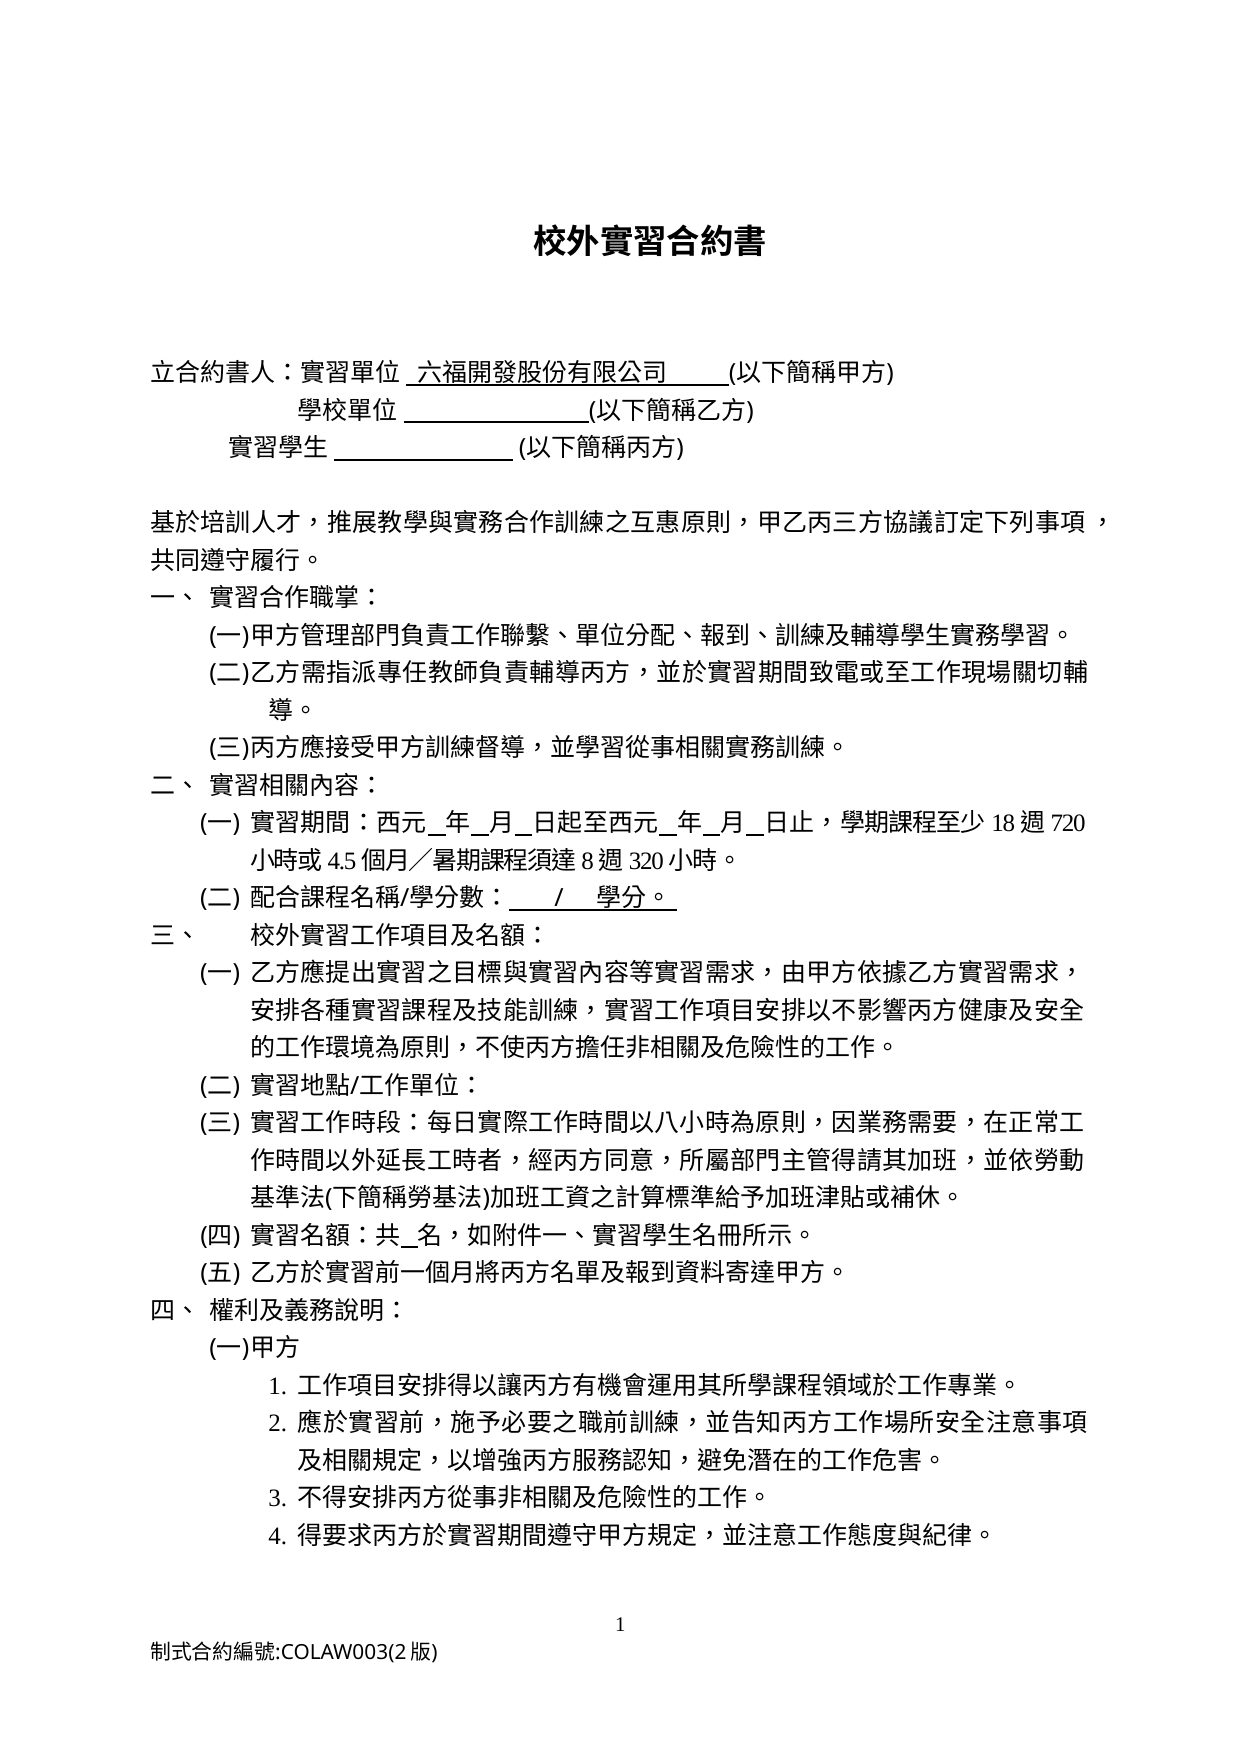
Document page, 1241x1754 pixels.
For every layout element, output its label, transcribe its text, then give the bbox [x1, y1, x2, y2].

text 實習學生 (以下簡稱丙方) [150, 427, 1090, 464]
list 實習名額：共 名，如附件一、實習學生名冊所示。 [200, 1214, 1087, 1252]
list 應於實習前，施予必要之職前訓練，並告知丙方工作場所安全注意事項及相關規定，以增強丙方服務認知，避免潛在的工作危害。 [268, 1402, 1090, 1477]
list 實習合作職掌： [150, 577, 1090, 614]
list 甲方管理部門負責工作聯繫、單位分配、報到、訓練及輔導學生實務學習。 [209, 614, 1090, 652]
list 得要求丙方於實習期間遵守甲方規定，並注意工作態度與紀律。 [268, 1514, 1090, 1552]
list 乙方需指派專任教師負責輔導丙方，並於實習期間致電或至工作現場關切輔導。 [209, 652, 1090, 727]
text 立合約書人：實習單位 六福開發股份有限公司 (以下簡稱甲方) [150, 352, 1090, 389]
list 權利及義務說明： [150, 1289, 1090, 1327]
list 實習相關內容： [150, 764, 1090, 802]
list 乙方應提出實習之目標與實習內容等實習需求，由甲方依據乙方實習需求，安排各種實習課程及技能訓練，實習工作項目安排以不影響丙方健康及安全的工作環境為原則，不使丙方擔任非相關及危險性的工作。 [200, 952, 1087, 1064]
list 不得安排丙方從事非相關及危險性的工作。 [268, 1477, 1090, 1514]
list 實習期間：西元 年 月 日起至西元 年 月 日止，學期課程至少18週720小時或4.5個月／暑期課程須達8週320小時。 [200, 802, 1087, 877]
list 校外實習工作項目及名額： [150, 914, 1087, 952]
list 實習地點/工作單位： [200, 1064, 1087, 1102]
list 實習工作時段：每日實際工作時間以八小時為原則，因業務需要，在正常工作時間以外延長工時者，經丙方同意，所屬部門主管得請其加班，並依勞動基準法(下簡稱勞基法)加班工資之計算標準給予加班津貼或補休。 [200, 1102, 1087, 1214]
text 基於培訓人才，推展教學與實務合作訓練之互惠原則，甲乙丙三方協議訂定下列事項，共同遵守履行。 [150, 502, 1090, 577]
text 學校單位 (以下簡稱乙方) [150, 389, 1090, 427]
list 配合課程名稱/學分數： / 學分。 [200, 877, 1087, 914]
list 工作項目安排得以讓丙方有機會運用其所學課程領域於工作專業。 [268, 1364, 1090, 1402]
text 校外實習合約書 [209, 202, 1090, 277]
list 甲方 [209, 1327, 1090, 1364]
list 乙方於實習前一個月將丙方名單及報到資料寄達甲方。 [200, 1252, 1090, 1289]
list 丙方應接受甲方訓練督導，並學習從事相關實務訓練。 [209, 727, 1090, 764]
